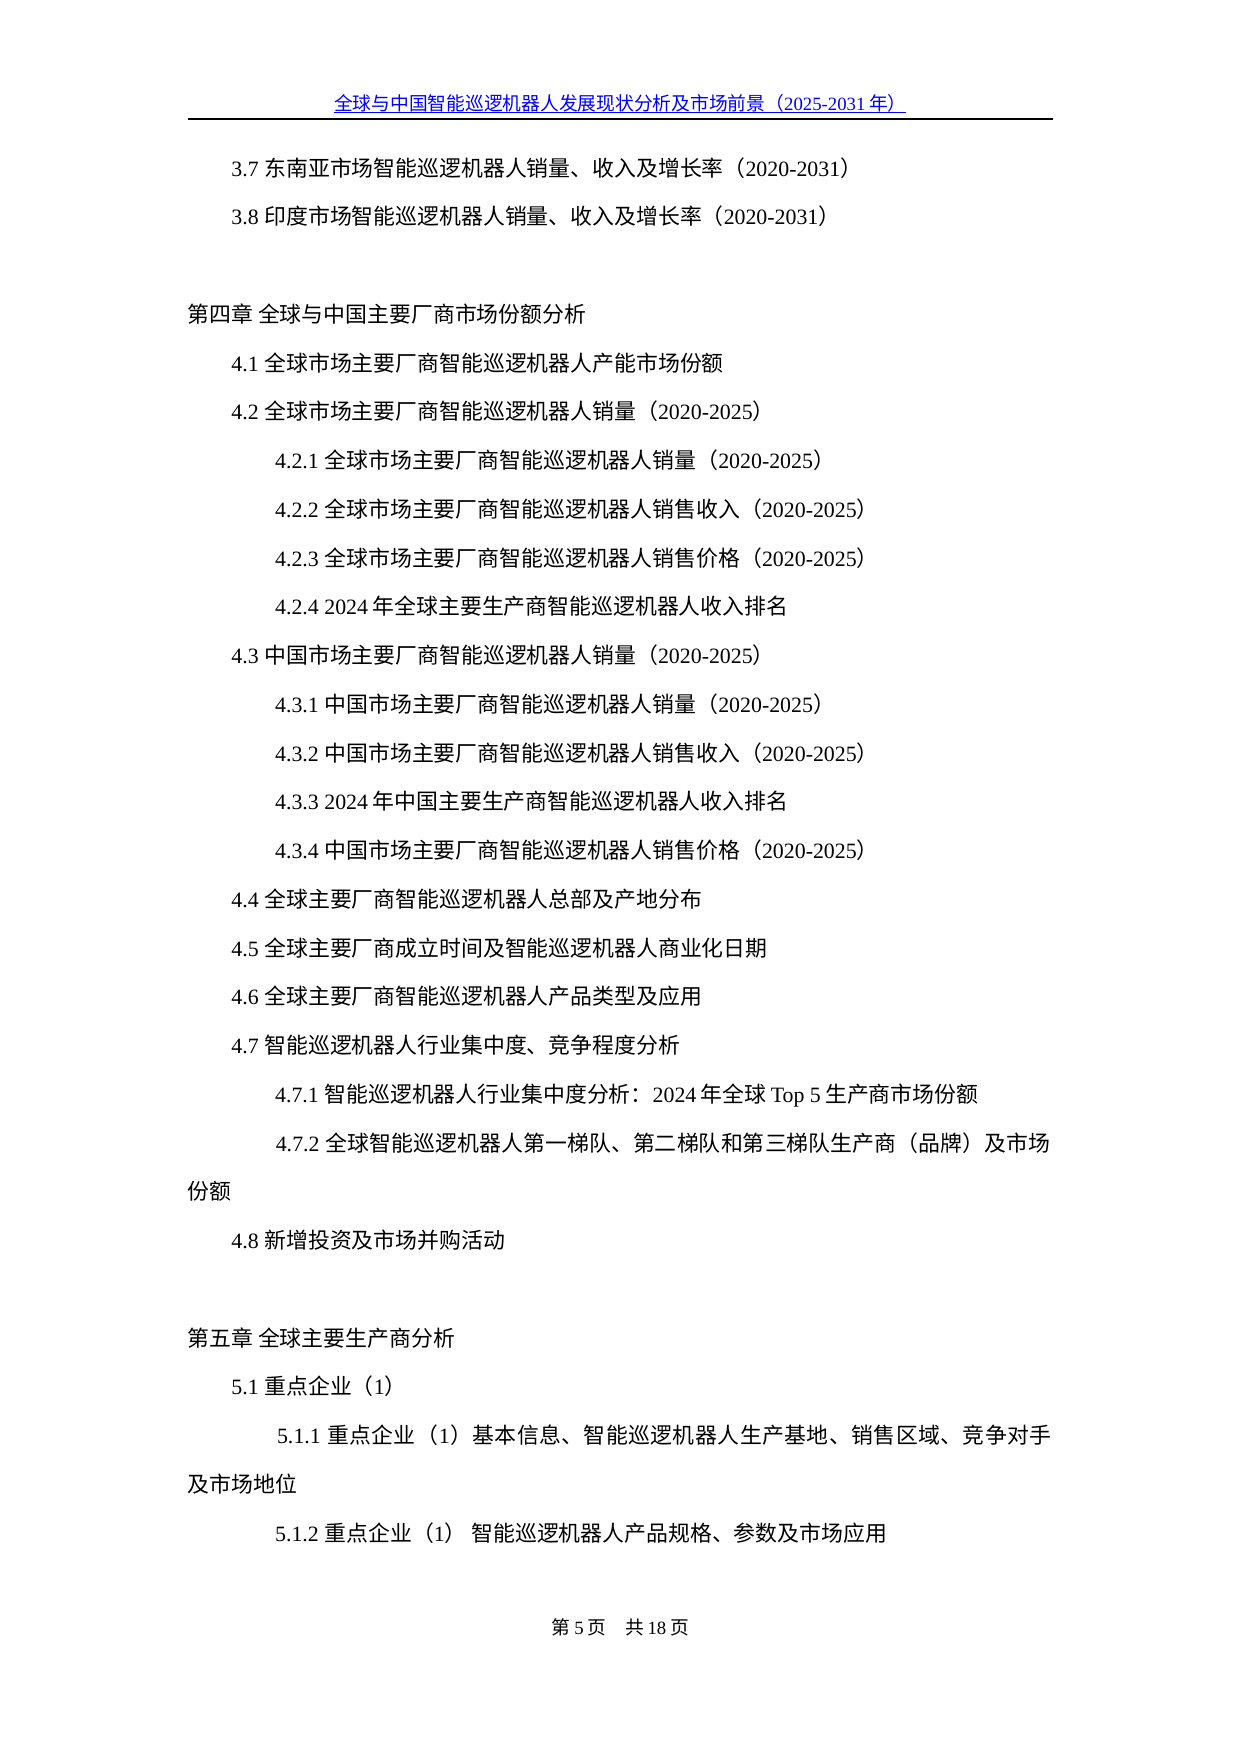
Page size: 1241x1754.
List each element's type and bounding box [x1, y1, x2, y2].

text [187, 150, 1053, 1548]
